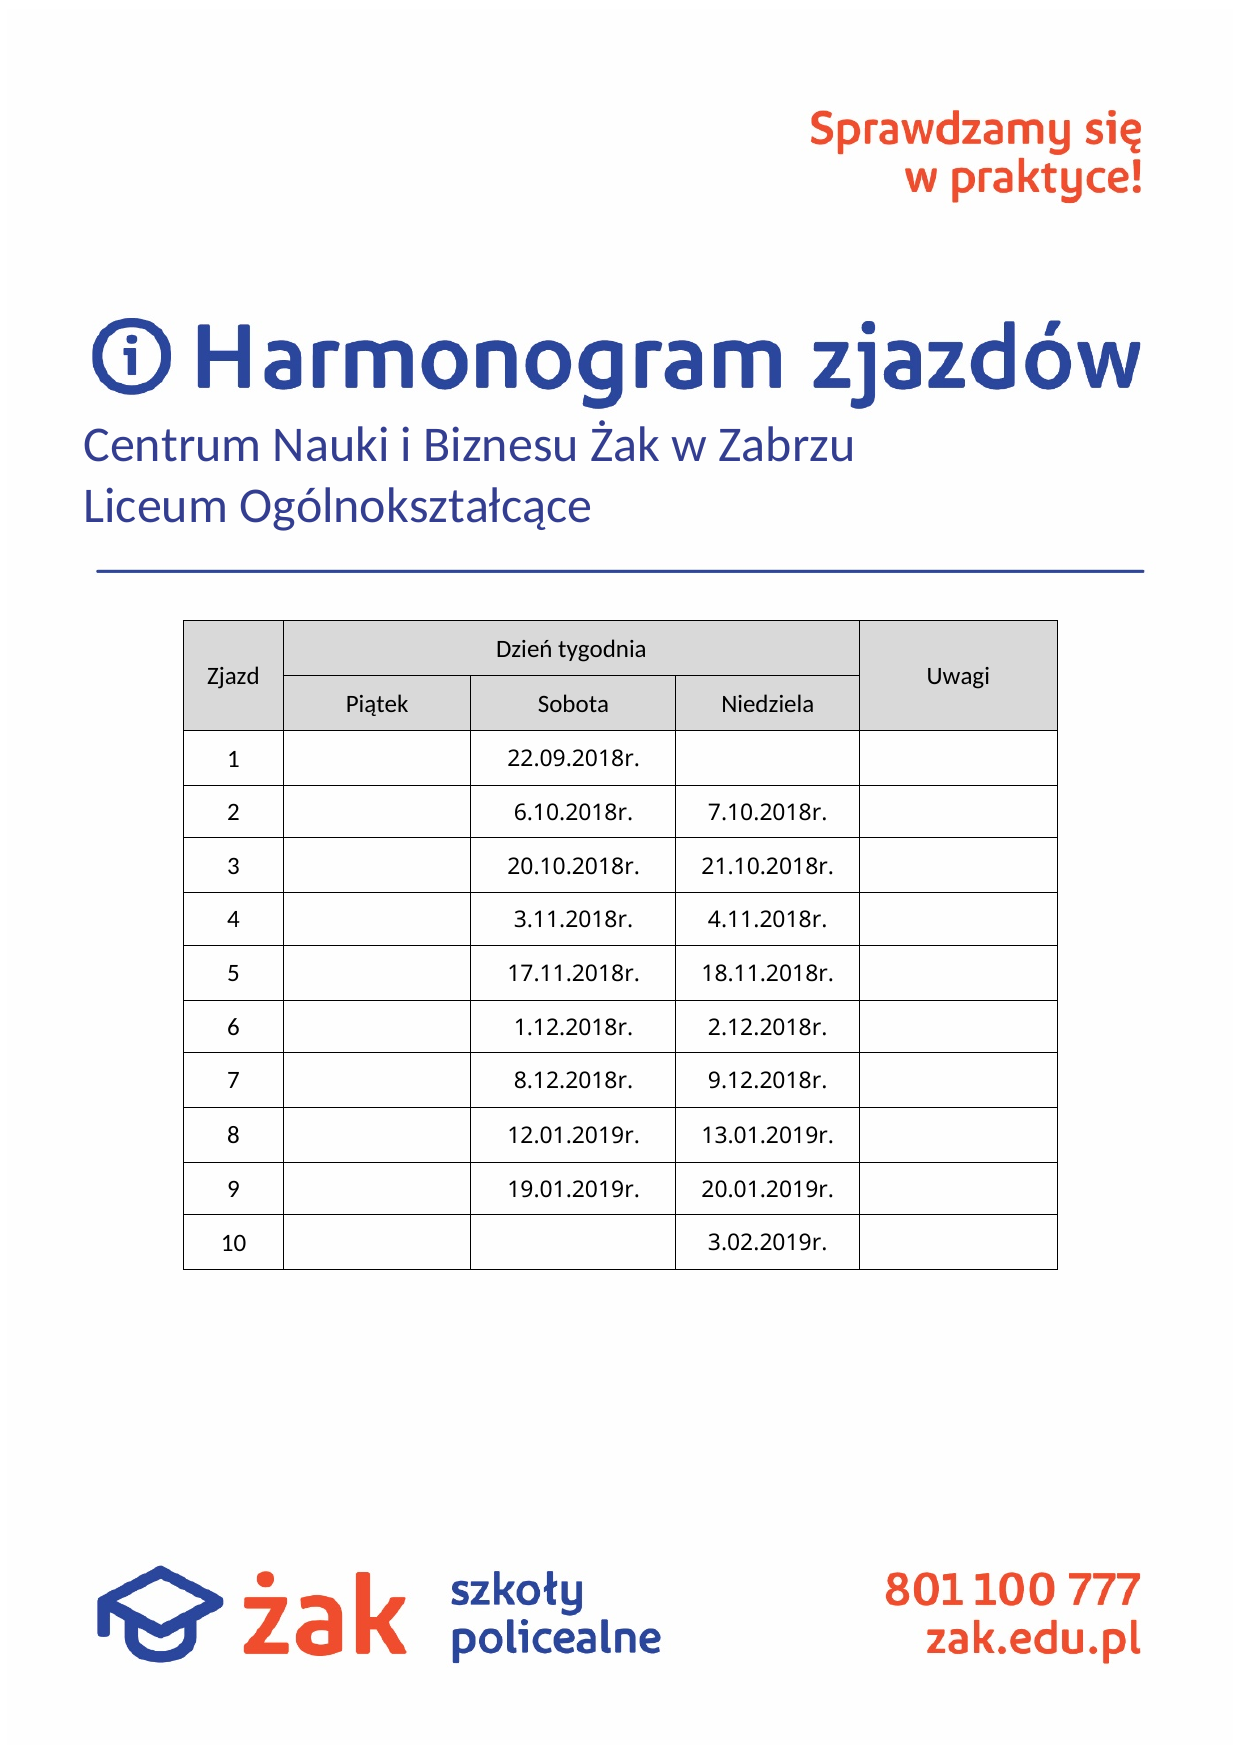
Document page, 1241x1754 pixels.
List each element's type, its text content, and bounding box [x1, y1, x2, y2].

table_cell 2.12.2018r. [676, 1001, 859, 1052]
table_cell 21.10.2018r. [676, 838, 859, 892]
table_cell [471, 1215, 675, 1269]
table_cell [860, 1163, 1057, 1214]
table_header Dzień tygodnia [284, 621, 859, 675]
table_cell 4 [184, 893, 283, 944]
table_cell 6 [184, 1001, 283, 1052]
table_cell 3.02.2019r. [676, 1215, 859, 1269]
table_cell 10 [184, 1215, 283, 1269]
table_cell [284, 1108, 470, 1162]
table_cell [284, 1163, 470, 1214]
table_cell [860, 946, 1057, 999]
table_cell [860, 1108, 1057, 1162]
table_cell [284, 1215, 470, 1269]
table_cell 2 [184, 786, 283, 837]
table_cell 17.11.2018r. [471, 946, 675, 999]
table_cell [860, 838, 1057, 892]
table_cell 6.10.2018r. [471, 786, 675, 837]
table_cell 4.11.2018r. [676, 893, 859, 944]
table_cell Sobota [471, 676, 675, 730]
table_cell [284, 1001, 470, 1052]
table_cell 12.01.2019r. [471, 1108, 675, 1162]
table_cell [860, 1001, 1057, 1052]
table_cell 7 [184, 1053, 283, 1107]
table_cell 18.11.2018r. [676, 946, 859, 999]
table_cell 9 [184, 1163, 283, 1214]
table_cell 5 [184, 946, 283, 999]
table_cell [284, 1053, 470, 1107]
table_cell 8 [184, 1108, 283, 1162]
table_cell Niedziela [676, 676, 859, 730]
table_cell [676, 731, 859, 785]
table_cell [284, 893, 470, 944]
table_cell 3.11.2018r. [471, 893, 675, 944]
table_cell 9.12.2018r. [676, 1053, 859, 1107]
table_cell [860, 786, 1057, 837]
table_cell [284, 838, 470, 892]
table_cell [284, 946, 470, 999]
table_cell [860, 893, 1057, 944]
table_cell 13.01.2019r. [676, 1108, 859, 1162]
table_cell 20.10.2018r. [471, 838, 675, 892]
table_cell 3 [184, 838, 283, 892]
table_cell 20.01.2019r. [676, 1163, 859, 1214]
table_cell 1 [184, 731, 283, 785]
table_cell 7.10.2018r. [676, 786, 859, 837]
table_cell [284, 786, 470, 837]
table_header Zjazd [184, 621, 283, 730]
table_cell [860, 731, 1057, 785]
table_cell 19.01.2019r. [471, 1163, 675, 1214]
table_cell [284, 731, 470, 785]
picture [6, 9, 1234, 1745]
table_cell 8.12.2018r. [471, 1053, 675, 1107]
table_cell [860, 1215, 1057, 1269]
table_cell Piątek [284, 676, 470, 730]
table_cell 1.12.2018r. [471, 1001, 675, 1052]
table_header Uwagi [860, 621, 1057, 730]
table_cell 22.09.2018r. [471, 731, 675, 785]
table_cell [860, 1053, 1057, 1107]
